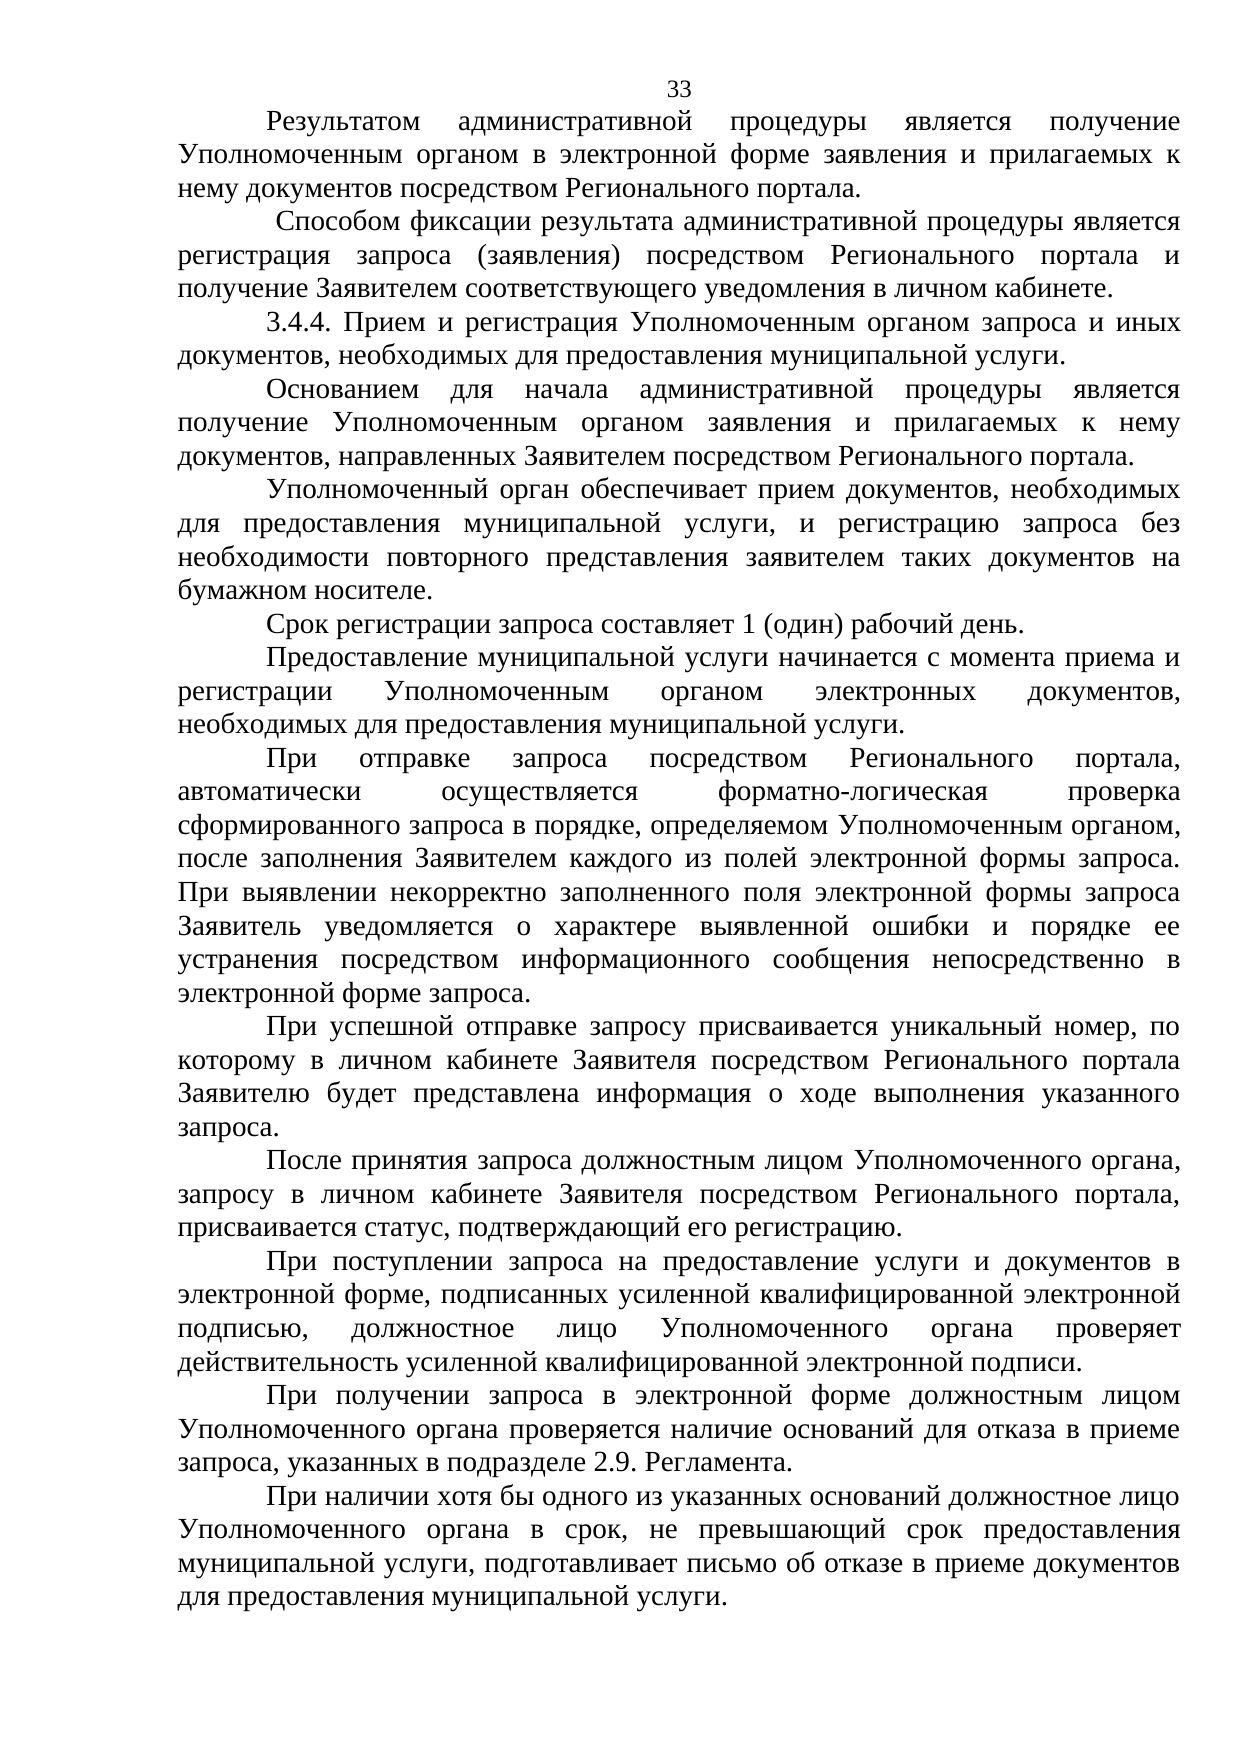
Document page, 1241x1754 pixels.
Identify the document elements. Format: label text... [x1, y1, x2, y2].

text Предоставление муниципальной услуги начинается с момента приема и регистрации Уполномоченным органом электронных документов, необходимых для предоставления муниципальной услуги. [177, 639, 1181, 740]
text 3.4.4. Прием и регистрация Уполномоченным органом запроса и иных документов, необходимых для предоставления муниципальной услуги. [177, 304, 1181, 371]
text Уполномоченный орган обеспечивает прием документов, необходимых для предоставления муниципальной услуги, и регистрацию запроса без необходимости повторного представления заявителем таких документов на бумажном носителе. [177, 472, 1181, 606]
text Основанием для начала административной процедуры является получение Уполномоченным органом заявления и прилагаемых к нему документов, направленных Заявителем посредством Регионального портала. [177, 371, 1181, 472]
text При отправке запроса посредством Регионального портала, автоматически осуществляется форматно-логическая проверка сформированного запроса в порядке, определяемом Уполномоченным органом, после заполнения Заявителем каждого из полей электронной формы запроса. При выявлении некорректно заполненного поля электронной формы запроса Заявитель уведомляется о характере выявленной ошибки и порядке ее устранения посредством информационного сообщения непосредственно в электронной форме запроса. [177, 740, 1181, 1008]
text Результатом административной процедуры является получение Уполномоченным органом в электронной форме заявления и прилагаемых к нему документов посредством Регионального портала. [177, 103, 1181, 203]
text При поступлении запроса на предоставление услуги и документов в электронной форме, подписанных усиленной квалифицированной электронной подписью, должностное лицо Уполномоченного органа проверяет действительность усиленной квалифицированной электронной подписи. [177, 1243, 1181, 1377]
text После принятия запроса должностным лицом Уполномоченного органа, запросу в личном кабинете Заявителя посредством Регионального портала, присваивается статус, подтверждающий его регистрацию. [177, 1142, 1181, 1243]
text Способом фиксации результата административной процедуры является регистрация запроса (заявления) посредством Регионального портала и получение Заявителем соответствующего уведомления в личном кабинете. [177, 203, 1181, 304]
text При получении запроса в электронной форме должностным лицом Уполномоченного органа проверяется наличие оснований для отказа в приеме запроса, указанных в подразделе 2.9. Регламента. [177, 1377, 1181, 1478]
text Срок регистрации запроса составляет 1 (один) рабочий день. [177, 606, 1181, 639]
text При успешной отправке запросу присваивается уникальный номер, по которому в личном кабинете Заявителя посредством Регионального портала Заявителю будет представлена информация о ходе выполнения указанного запроса. [177, 1008, 1181, 1142]
text При наличии хотя бы одного из указанных оснований должностное лицо Уполномоченного органа в срок, не превышающий срок предоставления муниципальной услуги, подготавливает письмо об отказе в приеме документов для предоставления муниципальной услуги. [177, 1478, 1181, 1612]
